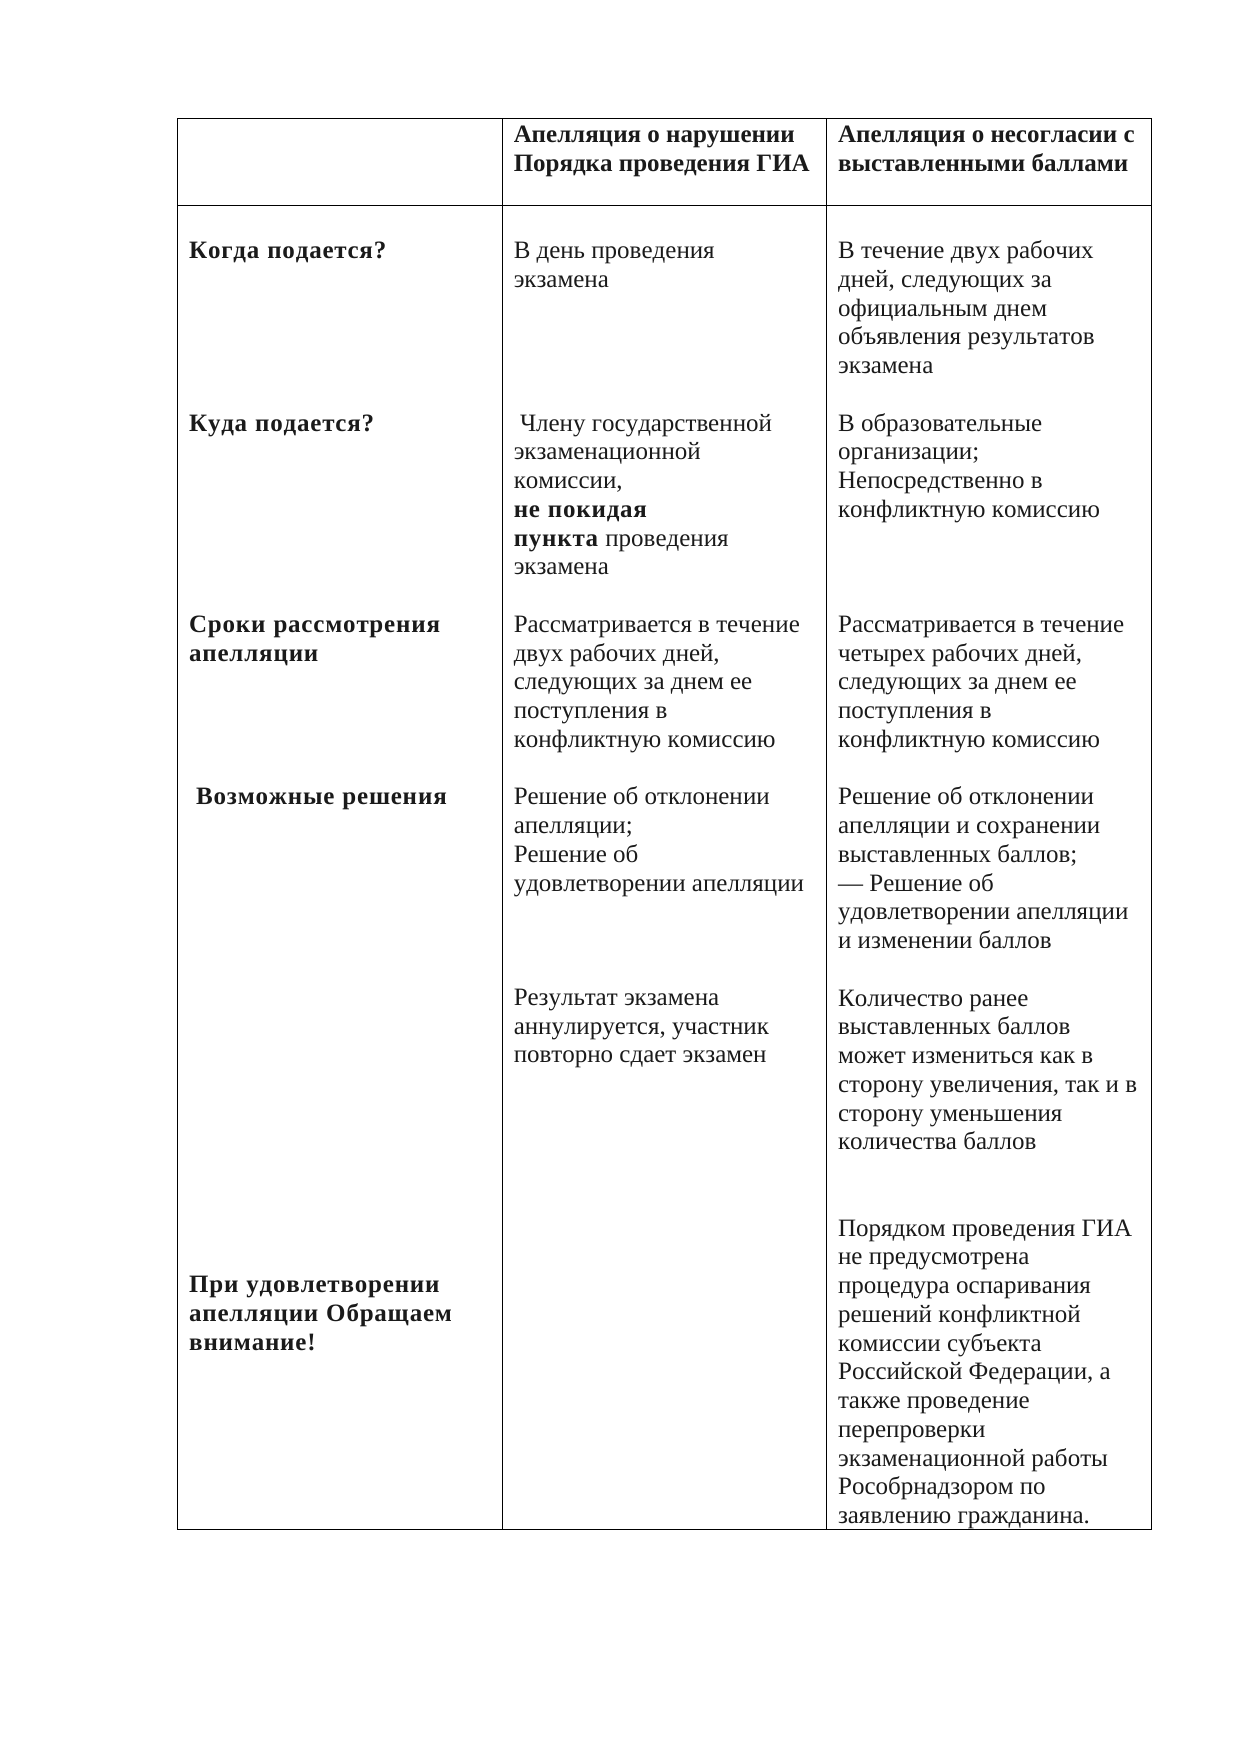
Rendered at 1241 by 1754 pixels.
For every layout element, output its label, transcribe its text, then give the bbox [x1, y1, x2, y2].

table_header [178, 119, 502, 205]
table_header Апелляция о нарушении Порядка проведения ГИА [503, 119, 826, 205]
table_cell Когда подается? Куда подается? Сроки рассмотрения апелляции Возможные решения При удовлетворении апелляции Обращаем внимание! [178, 206, 502, 1529]
table_header Апелляция о несогласии с выставленными баллами [827, 119, 1151, 205]
table_cell В день проведения экзамена Члену государственной экзаменационной комиссии, не покидая пункта проведения экзамена Рассматривается в течение двух рабочих дней, следующих за днем ее поступления в конфликтную комиссию Решение об отклонении апелляции; Решение об удовлетворении апелляции Результат экзамена аннулируется, участник повторно сдает экзамен [503, 206, 826, 1529]
table_cell В течение двух рабочих дней, следующих за официальным днем объявления результатов экзамена В образовательные организации; Непосредственно в конфликтную комиссию Рассматривается в течение четырех рабочих дней, следующих за днем ее поступления в конфликтную комиссию Решение об отклонении апелляции и сохранении выставленных баллов; — Решение об удовлетворении апелляции и изменении баллов Количество ранее выставленных баллов может измениться как в сторону увеличения, так и в сторону уменьшения количества баллов Порядком проведения ГИА не предусмотрена процедура оспаривания решений конфликтной комиссии субъекта Российской Федерации, а также проведение перепроверки экзаменационной работы Рособрнадзором по заявлению гражданина. [827, 206, 1151, 1529]
